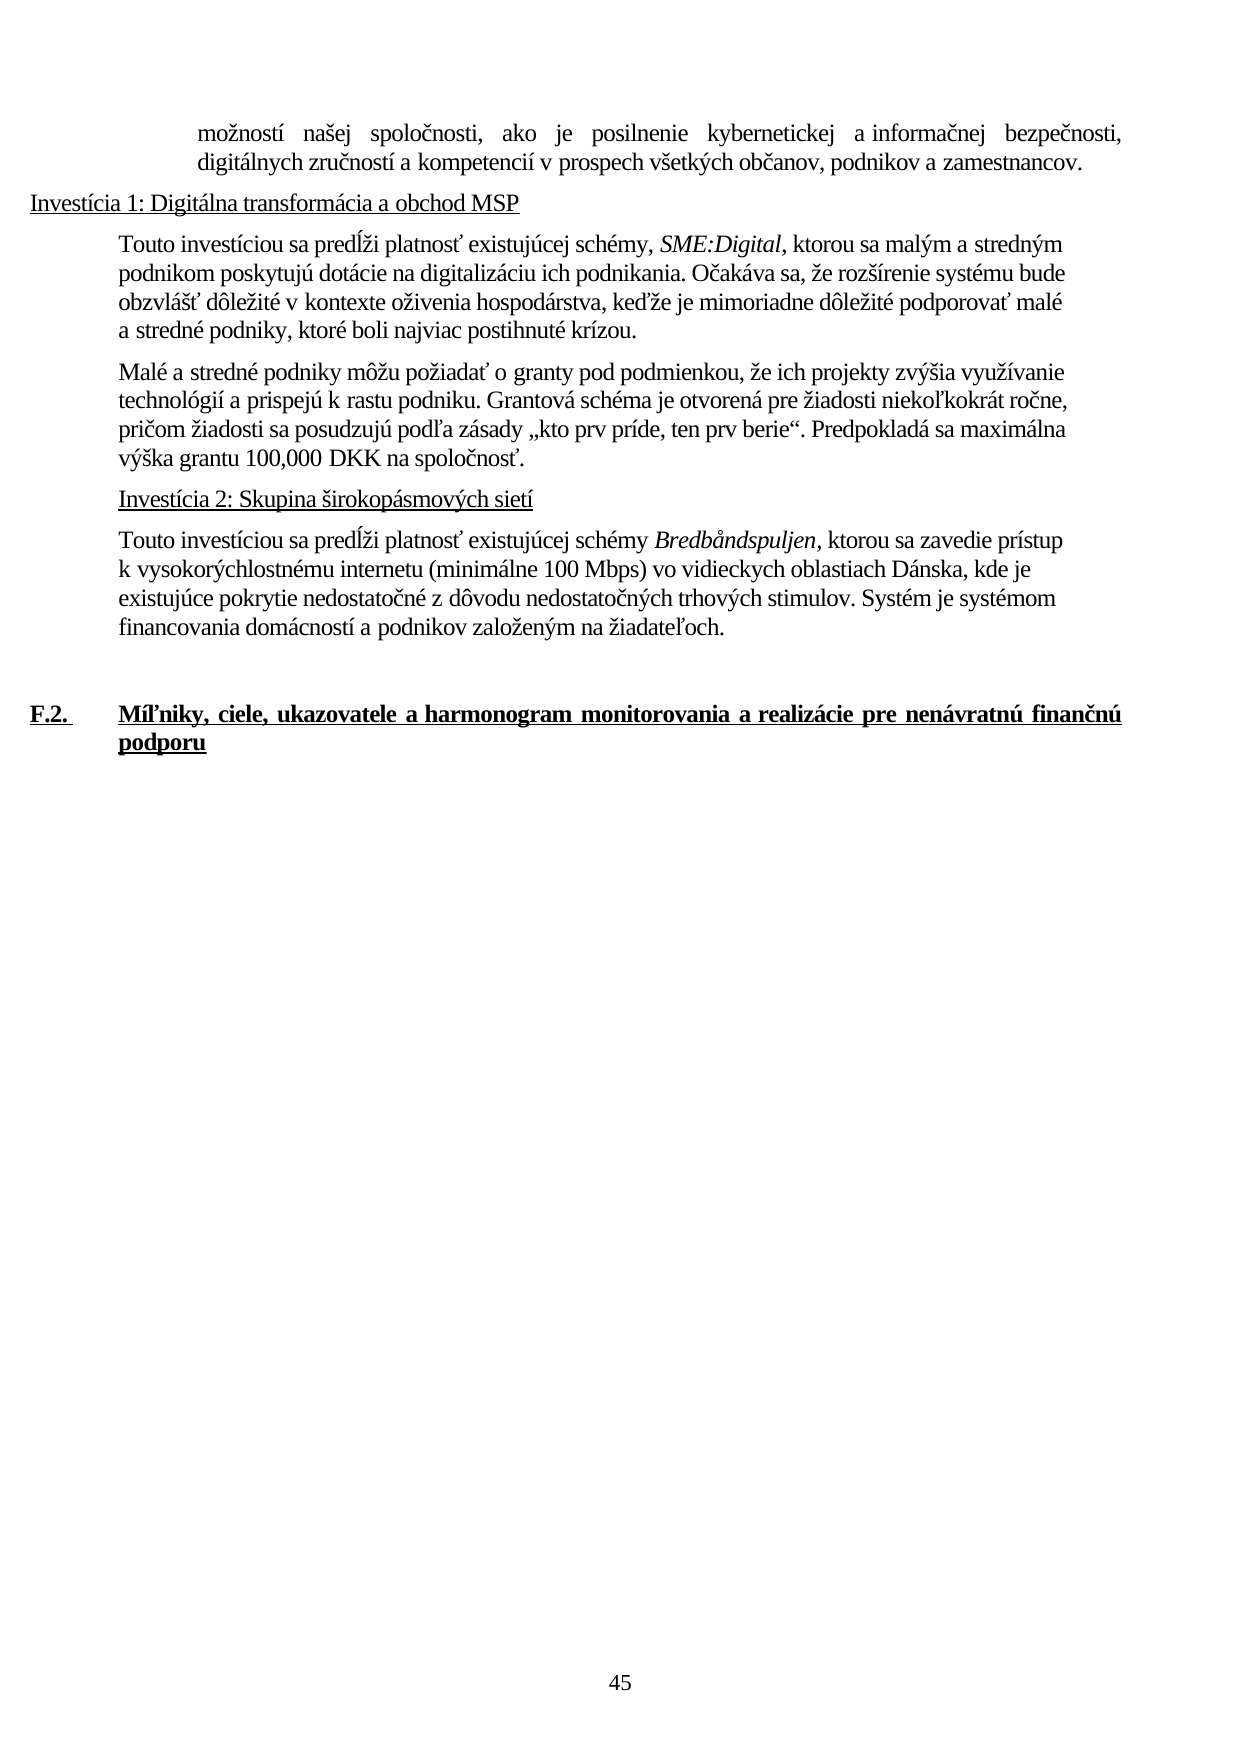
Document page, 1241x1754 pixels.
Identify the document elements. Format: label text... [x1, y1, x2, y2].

text Investícia 2: Skupina širokopásmových sietí [118, 484, 1122, 513]
text Investícia 1: Digitálna transformácia a obchod MSP [29, 188, 1122, 217]
text Touto investíciou sa predĺži platnosť existujúcej schémy Bredbåndspuljen, ktorou sa zavedie prístup k vysokorýchlostnému internetu (minimálne 100 Mbps) vo vidieckych oblastiach Dánska, kde je existujúce pokrytie nedostatočné z dôvodu nedostatočných trhových stimulov. Systém je systémom financovania domácností a podnikov založeným na žiadateľoch. [118, 526, 1122, 641]
text Malé a stredné podniky môžu požiadať o granty pod podmienkou, že ich projekty zvýšia využívanie technológií a prispejú k rastu podniku. Grantová schéma je otvorená pre žiadosti niekoľkokrát ročne, pričom žiadosti sa posudzujú podľa zásady „kto prv príde, ten prv berie“. Predpokladá sa maximálna výška grantu 100,000 DKK na spoločnosť. [118, 357, 1122, 472]
text Touto investíciou sa predĺži platnosť existujúcej schémy, SME:Digital, ktorou sa malým a stredným podnikom poskytujú dotácie na digitalizáciu ich podnikania. Očakáva sa, že rozšírenie systému bude obzvlášť dôležité v kontexte oživenia hospodárstva, keďže je mimoriadne dôležité podporovať malé a stredné podniky, ktoré boli najviac postihnuté krízou. [118, 229, 1122, 344]
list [159, 118, 1122, 176]
text F.2. Míľniky, ciele, ukazovatele a harmonogram monitorovania a realizácie pre nenávratnú finančnú podporu [29, 699, 1122, 756]
